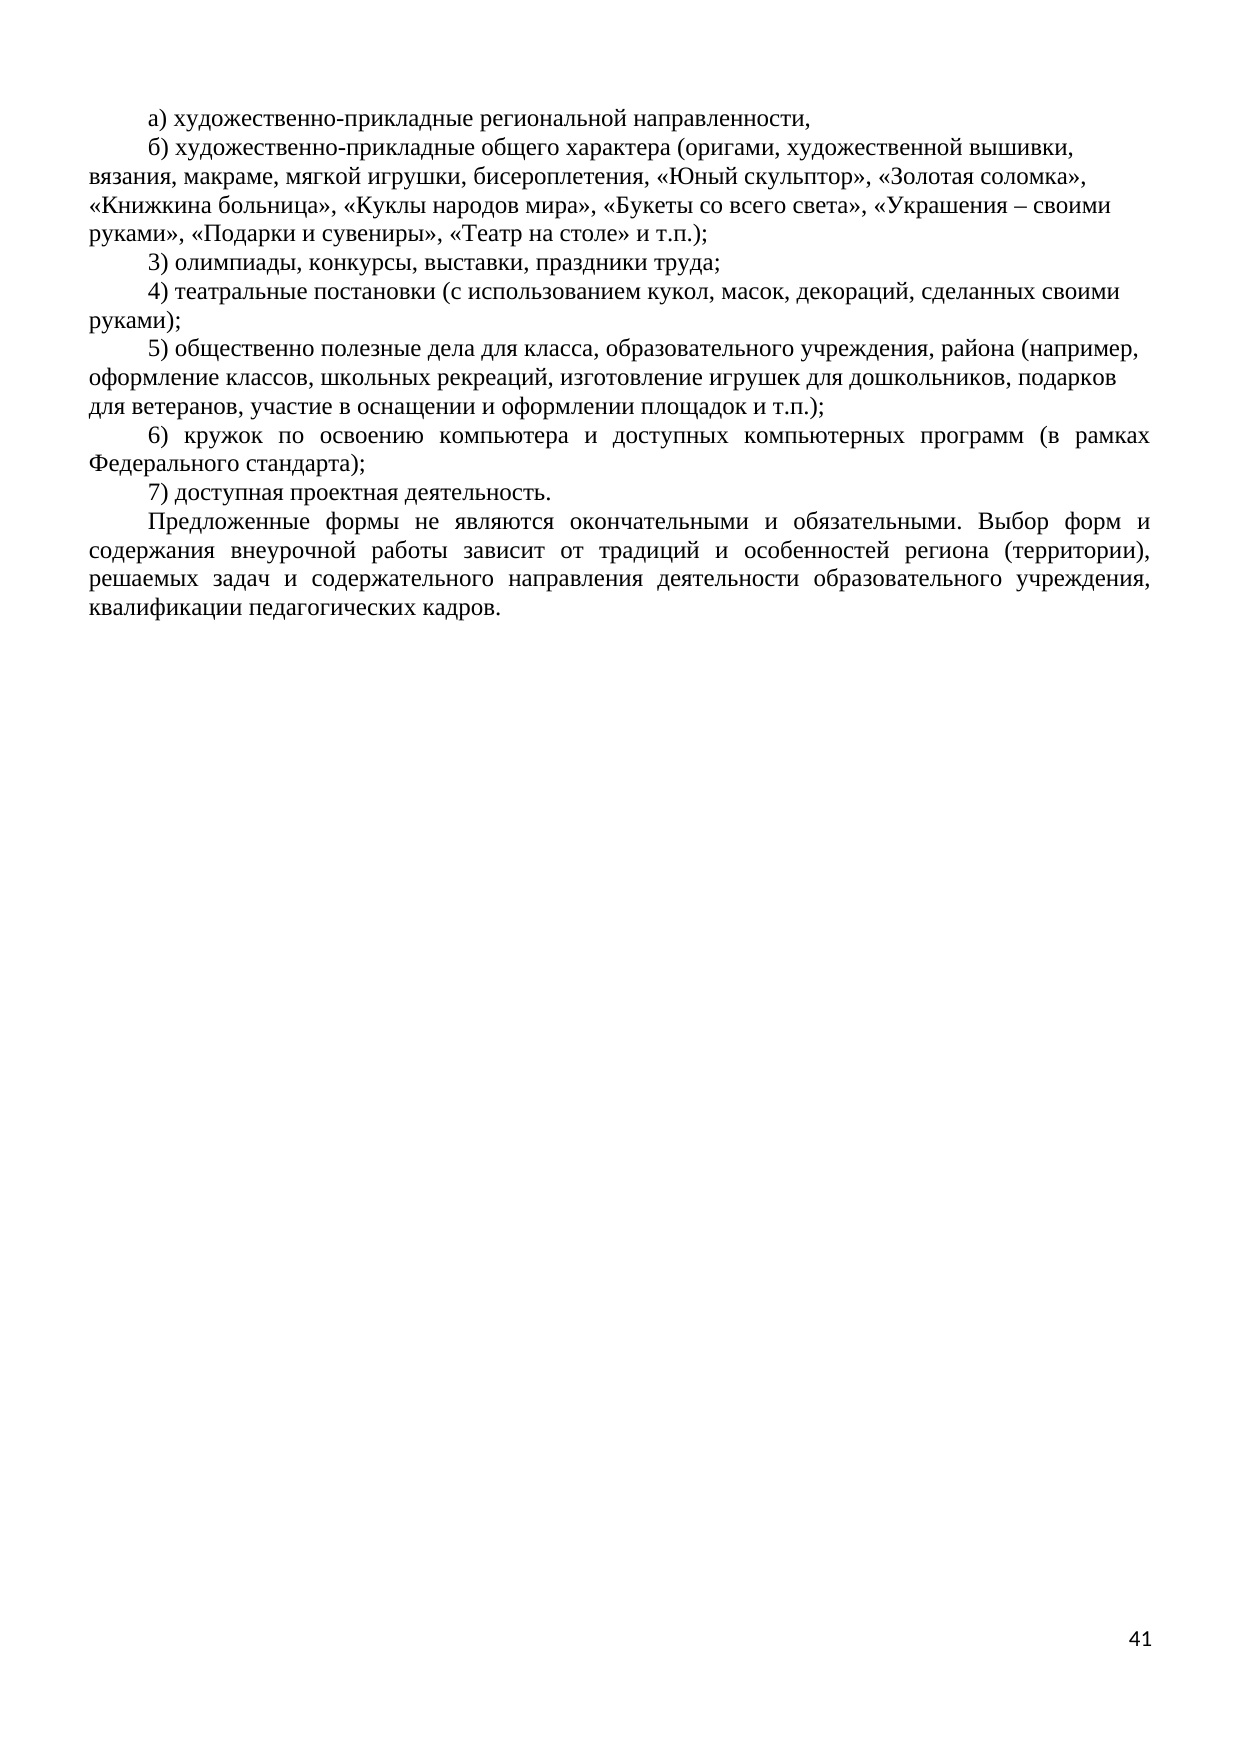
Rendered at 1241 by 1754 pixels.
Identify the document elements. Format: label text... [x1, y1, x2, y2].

text 6) кружок по освоению компьютера и доступных компьютерных программ (в рамках Федерального стандарта); [88, 420, 1152, 477]
text б) художественно-прикладные общего характера (оригами, художественной вышивки, вязания, макраме, мягкой игрушки, бисероплетения, «Юный скульптор», «Золотая соломка», «Книжкина больница», «Куклы народов мира», «Букеты со всего света», «Украшения – своими руками», «Подарки и сувениры», «Театр на столе» и т.п.); [88, 132, 1152, 247]
text 4) театральные постановки (с использованием кукол, масок, декораций, сделанных своими руками); [88, 276, 1152, 333]
text Предложенные формы не являются окончательными и обязательными. Выбор форм и содержания внеурочной работы зависит от традиций и особенностей региона (территории), решаемых задач и содержательного направления деятельности образовательного учреждения, квалификации педагогических кадров. [88, 506, 1152, 621]
text а) художественно-прикладные региональной направленности, [88, 103, 1152, 132]
text 7) доступная проектная деятельность. [88, 477, 1152, 506]
text 5) общественно полезные дела для класса, образовательного учреждения, района (например, оформление классов, школьных рекреаций, изготовление игрушек для дошкольников, подарков для ветеранов, участие в оснащении и оформлении площадок и т.п.); [88, 333, 1152, 420]
text 3) олимпиады, конкурсы, выставки, праздники труда; [88, 247, 1152, 276]
